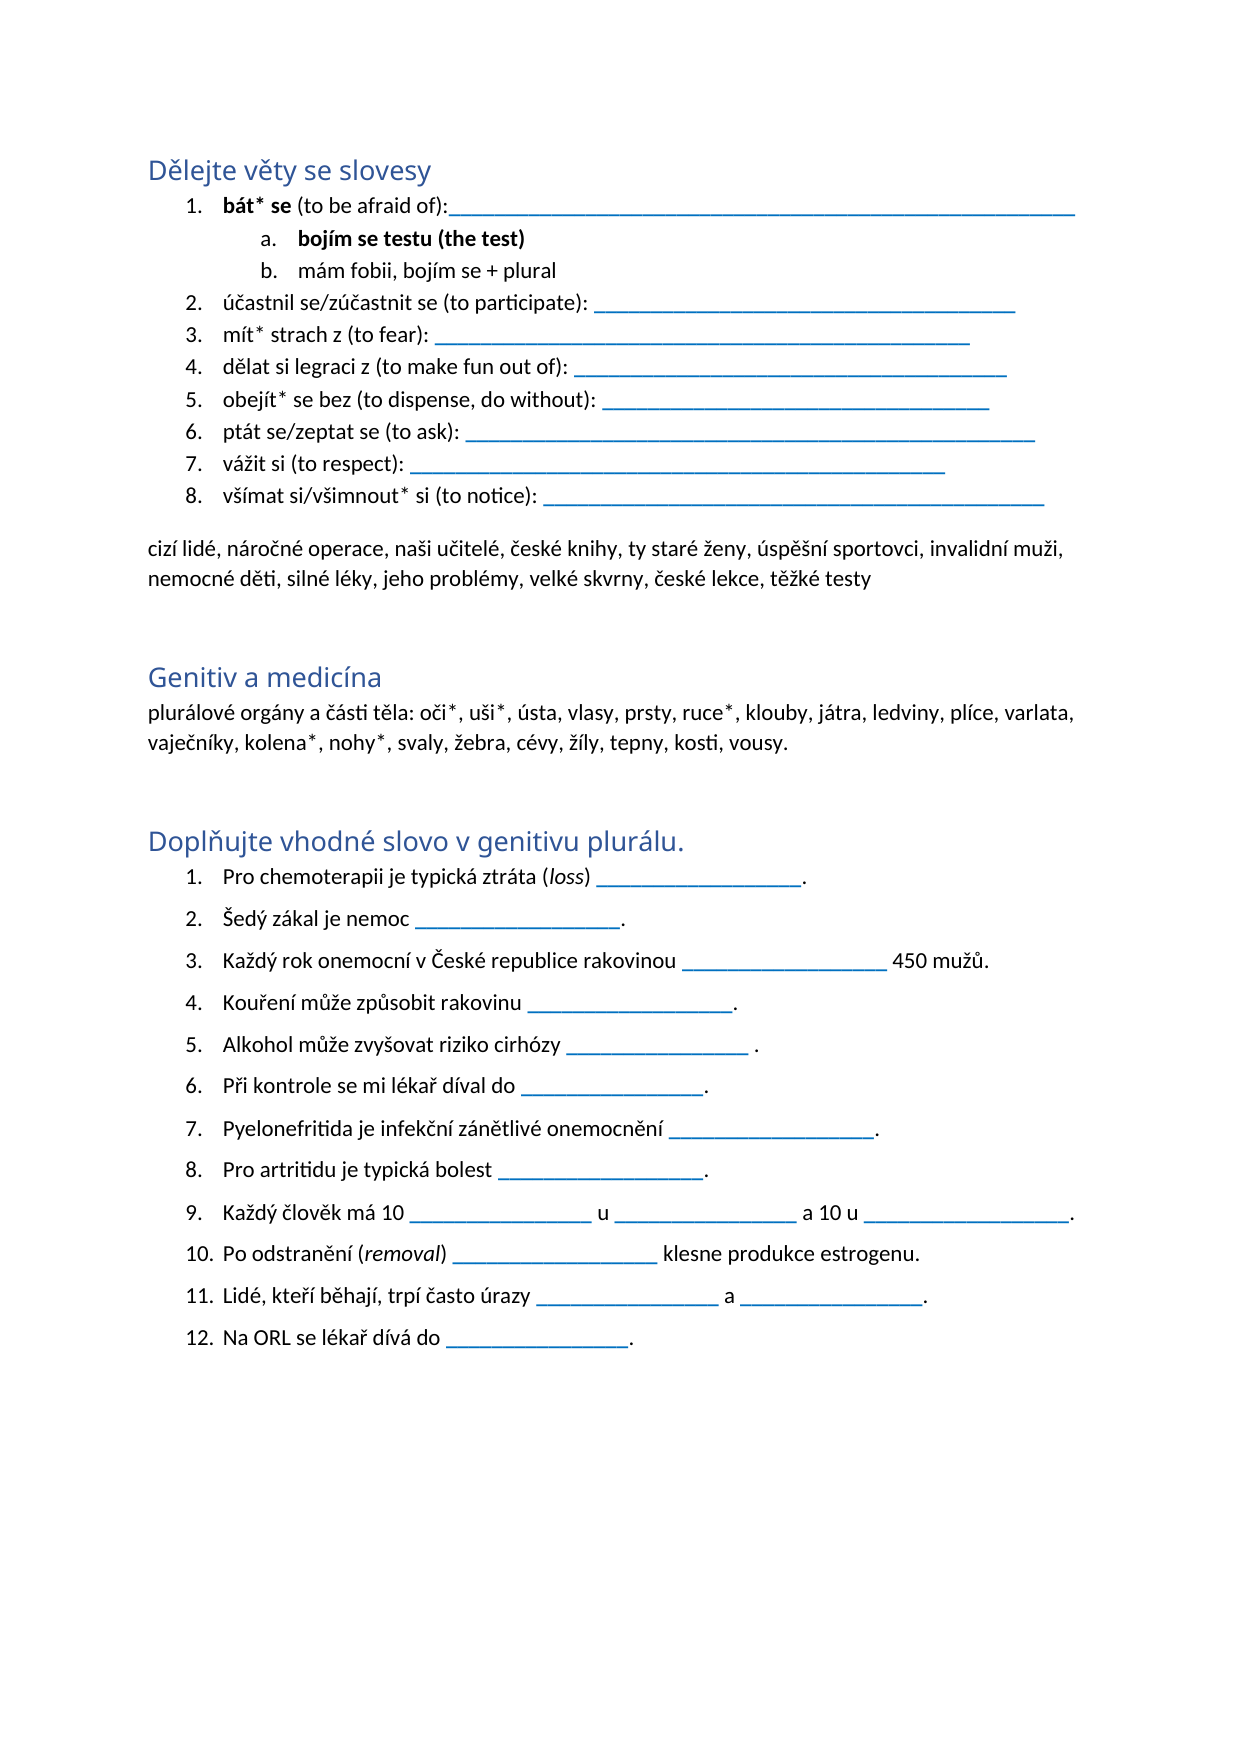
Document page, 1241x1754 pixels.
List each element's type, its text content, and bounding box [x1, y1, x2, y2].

list bojím se testu (the test) [260, 224, 1093, 252]
list Alkohol může zvyšovat riziko cirhózy ________________ . [185, 1030, 1093, 1058]
list Pro artritidu je typická bolest __________________. [185, 1156, 1093, 1184]
list vážit si (to respect): _______________________________________________ [185, 449, 1093, 477]
list mám fobii, bojím se + plural [260, 256, 1093, 284]
list Lidé, kteří běhají, trpí často úrazy ________________ a ________________. [185, 1282, 1093, 1309]
list Šedý zákal je nemoc __________________. [185, 904, 1093, 932]
subtitle Doplňujte vhodné slovo v genitivu plurálu. [148, 822, 1093, 859]
subtitle Genitiv a medicína [148, 658, 1093, 695]
list Po odstranění (removal) __________________ klesne produkce estrogenu. [185, 1239, 1093, 1268]
list bát* se (to be afraid of):_______________________________________________________ [185, 192, 1093, 219]
list mít* strach z (to fear): _______________________________________________ [185, 320, 1093, 348]
list všímat si/všimnout* si (to notice): ____________________________________________ [185, 481, 1093, 509]
list Pyelonefritida je infekční zánětlivé onemocnění __________________. [185, 1114, 1093, 1142]
list Na ORL se lékař dívá do ________________. [185, 1323, 1093, 1352]
list obejít* se bez (to dispense, do without): __________________________________ [185, 385, 1093, 413]
list Při kontrole se mi lékař díval do ________________. [185, 1072, 1093, 1100]
list Každý člověk má 10 ________________ u ________________ a 10 u __________________. [185, 1198, 1093, 1226]
list Kouření může způsobit rakovinu __________________. [185, 988, 1093, 1016]
text plurálové orgány a části těla: oči*, uši*, ústa, vlasy, prsty, ruce*, klouby, játra, ledviny, plíce, varlata, vaječníky, kolena*, nohy*, svaly, žebra, cévy, žíly, tepny, kosti, vousy. [148, 698, 1093, 756]
subtitle Dělejte věty se slovesy [148, 152, 1093, 189]
list dělat si legraci z (to make fun out of): ______________________________________ [185, 352, 1093, 381]
list Pro chemoterapii je typická ztráta (loss) __________________. [185, 862, 1093, 890]
list účastnil se/zúčastnit se (to participate): _____________________________________ [185, 288, 1093, 316]
list Každý rok onemocní v České republice rakovinou __________________ 450 mužů. [185, 946, 1093, 974]
text cizí lidé, náročné operace, naši učitelé, české knihy, ty staré ženy, úspěšní sportovci, invalidní muži, nemocné děti, silné léky, jeho problémy, velké skvrny, české lekce, těžké testy [148, 534, 1093, 592]
list ptát se/zeptat se (to ask): __________________________________________________ [185, 417, 1093, 445]
